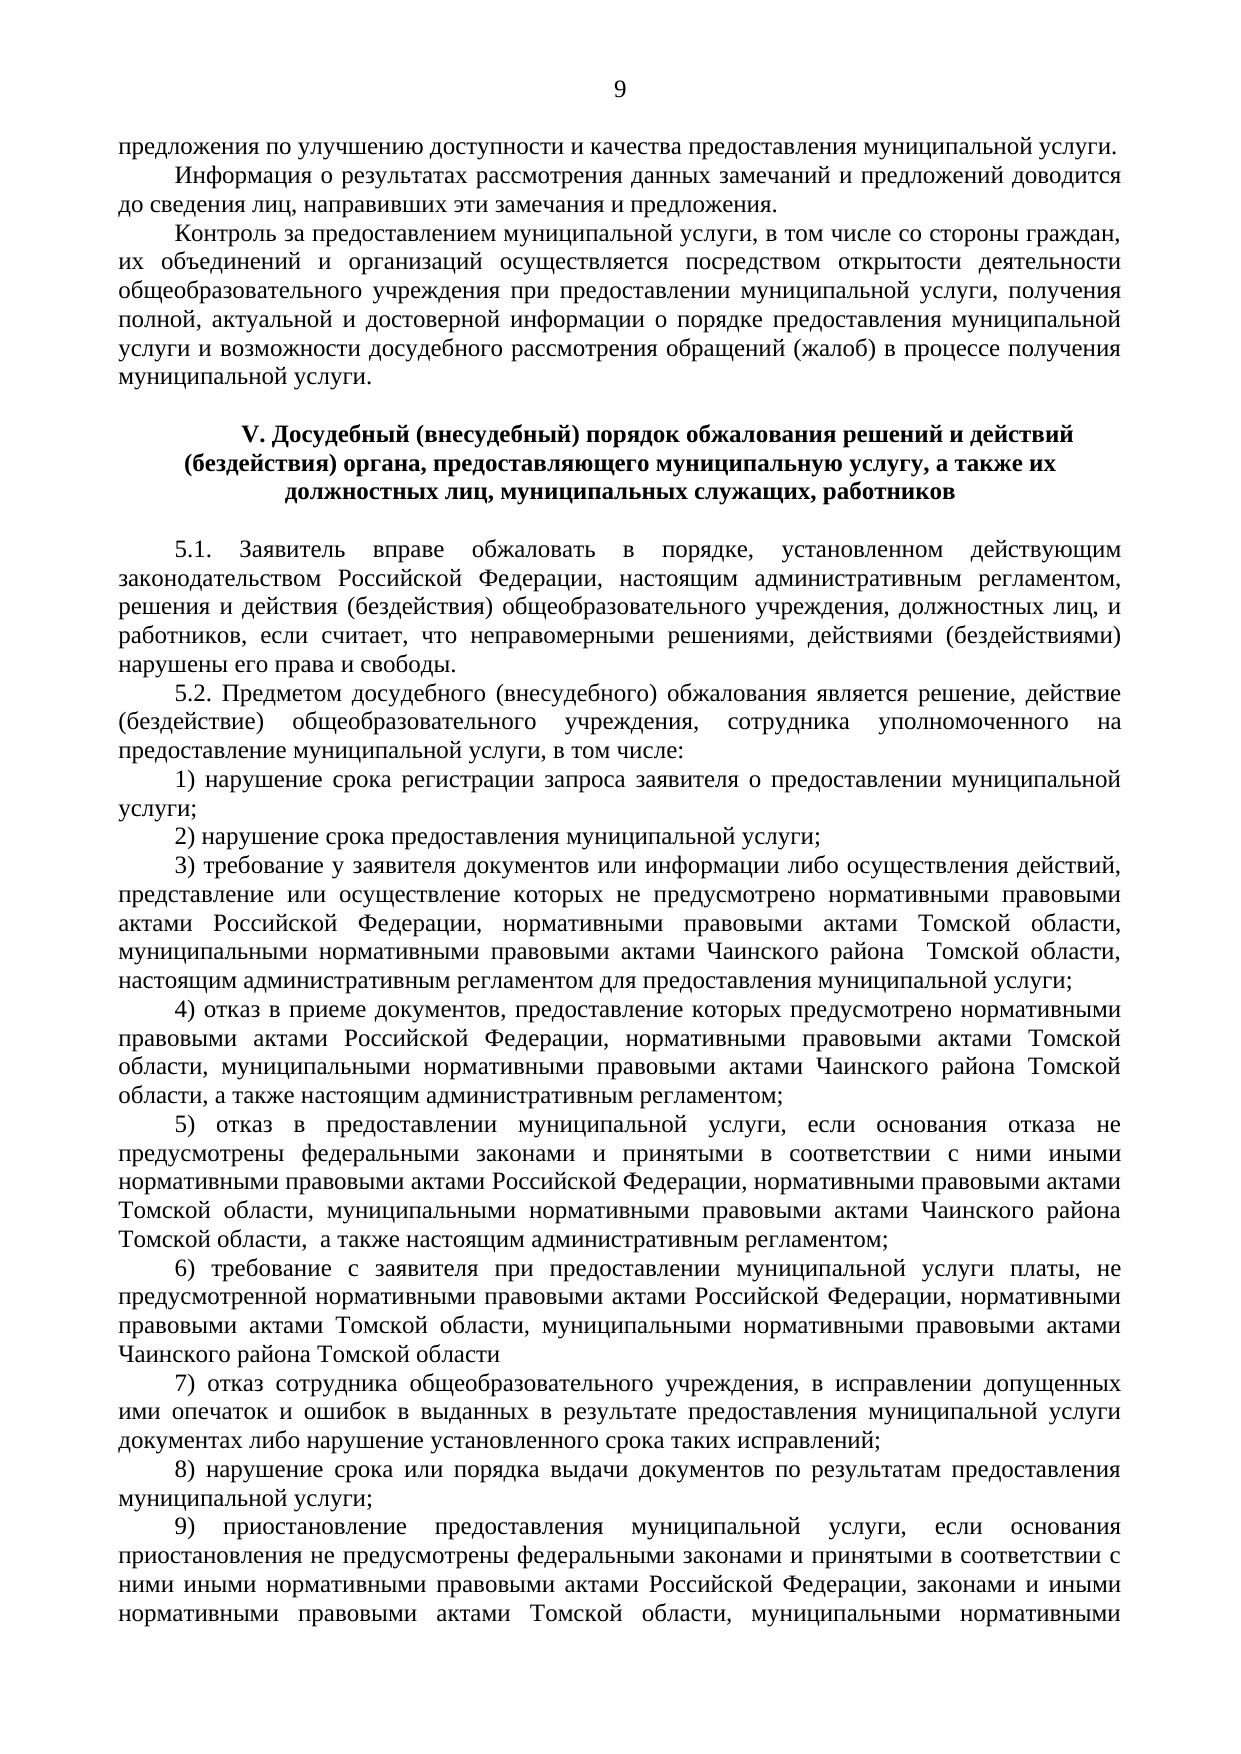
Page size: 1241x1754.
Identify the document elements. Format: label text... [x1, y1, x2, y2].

text 6) требование с заявителя при предоставлении муниципальной услуги платы, не предусмотренной нормативными правовыми актами Российской Федерации, нормативными правовыми актами Томской области, муниципальными нормативными правовыми актами Чаинского района Томской области [118, 1253, 1122, 1368]
text Контроль за предоставлением муниципальной услуги, в том числе со стороны граждан, их объединений и организаций осуществляется посредством открытости деятельности общеобразовательного учреждения при предоставлении муниципальной услуги, получения полной, актуальной и достоверной информации о порядке предоставления муниципальной услуги и возможности досудебного рассмотрения обращений (жалоб) в процессе получения муниципальной услуги. [118, 218, 1122, 390]
text 5.2. Предметом досудебного (внесудебного) обжалования является решение, действие (бездействие) общеобразовательного учреждения, сотрудника уполномоченного на предоставление муниципальной услуги, в том числе: [118, 678, 1122, 764]
text 2) нарушение срока предоставления муниципальной услуги; [118, 821, 1122, 850]
text 7) отказ сотрудника общеобразовательного учреждения, в исправлении допущенных ими опечаток и ошибок в выданных в результате предоставления муниципальной услуги документах либо нарушение установленного срока таких исправлений; [118, 1368, 1122, 1454]
text Информация о результатах рассмотрения данных замечаний и предложений доводится до сведения лиц, направивших эти замечания и предложения. [118, 160, 1122, 218]
text 8) нарушение срока или порядка выдачи документов по результатам предоставления муниципальной услуги; [118, 1454, 1122, 1511]
text 5.1. Заявитель вправе обжаловать в порядке, установленном действующим законодательством Российской Федерации, настоящим административным регламентом, решения и действия (бездействия) общеобразовательного учреждения, должностных лиц, и работников, если считает, что неправомерными решениями, действиями (бездействиями) нарушены его права и свободы. [118, 534, 1122, 678]
text V. Досудебный (внесудебный) порядок обжалования решений и действий (бездействия) органа, предоставляющего муниципальную услугу, а также их должностных лиц, муниципальных служащих, работников [118, 419, 1122, 505]
text 5) отказ в предоставлении муниципальной услуги, если основания отказа не предусмотрены федеральными законами и принятыми в соответствии с ними иными нормативными правовыми актами Российской Федерации, нормативными правовыми актами Томской области, муниципальными нормативными правовыми актами Чаинского района Томской области, а также настоящим административным регламентом; [118, 1109, 1122, 1253]
text 3) требование у заявителя документов или информации либо осуществления действий, представление или осуществление которых не предусмотрено нормативными правовыми актами Российской Федерации, нормативными правовыми актами Томской области, муниципальными нормативными правовыми актами Чаинского района Томской области, настоящим административным регламентом для предоставления муниципальной услуги; [118, 850, 1122, 994]
text 4) отказ в приеме документов, предоставление которых предусмотрено нормативными правовыми актами Российской Федерации, нормативными правовыми актами Томской области, муниципальными нормативными правовыми актами Чаинского района Томской области, а также настоящим административным регламентом; [118, 994, 1122, 1109]
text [118, 1511, 1122, 1626]
text 1) нарушение срока регистрации запроса заявителя о предоставлении муниципальной услуги; [118, 764, 1122, 821]
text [118, 131, 1122, 160]
